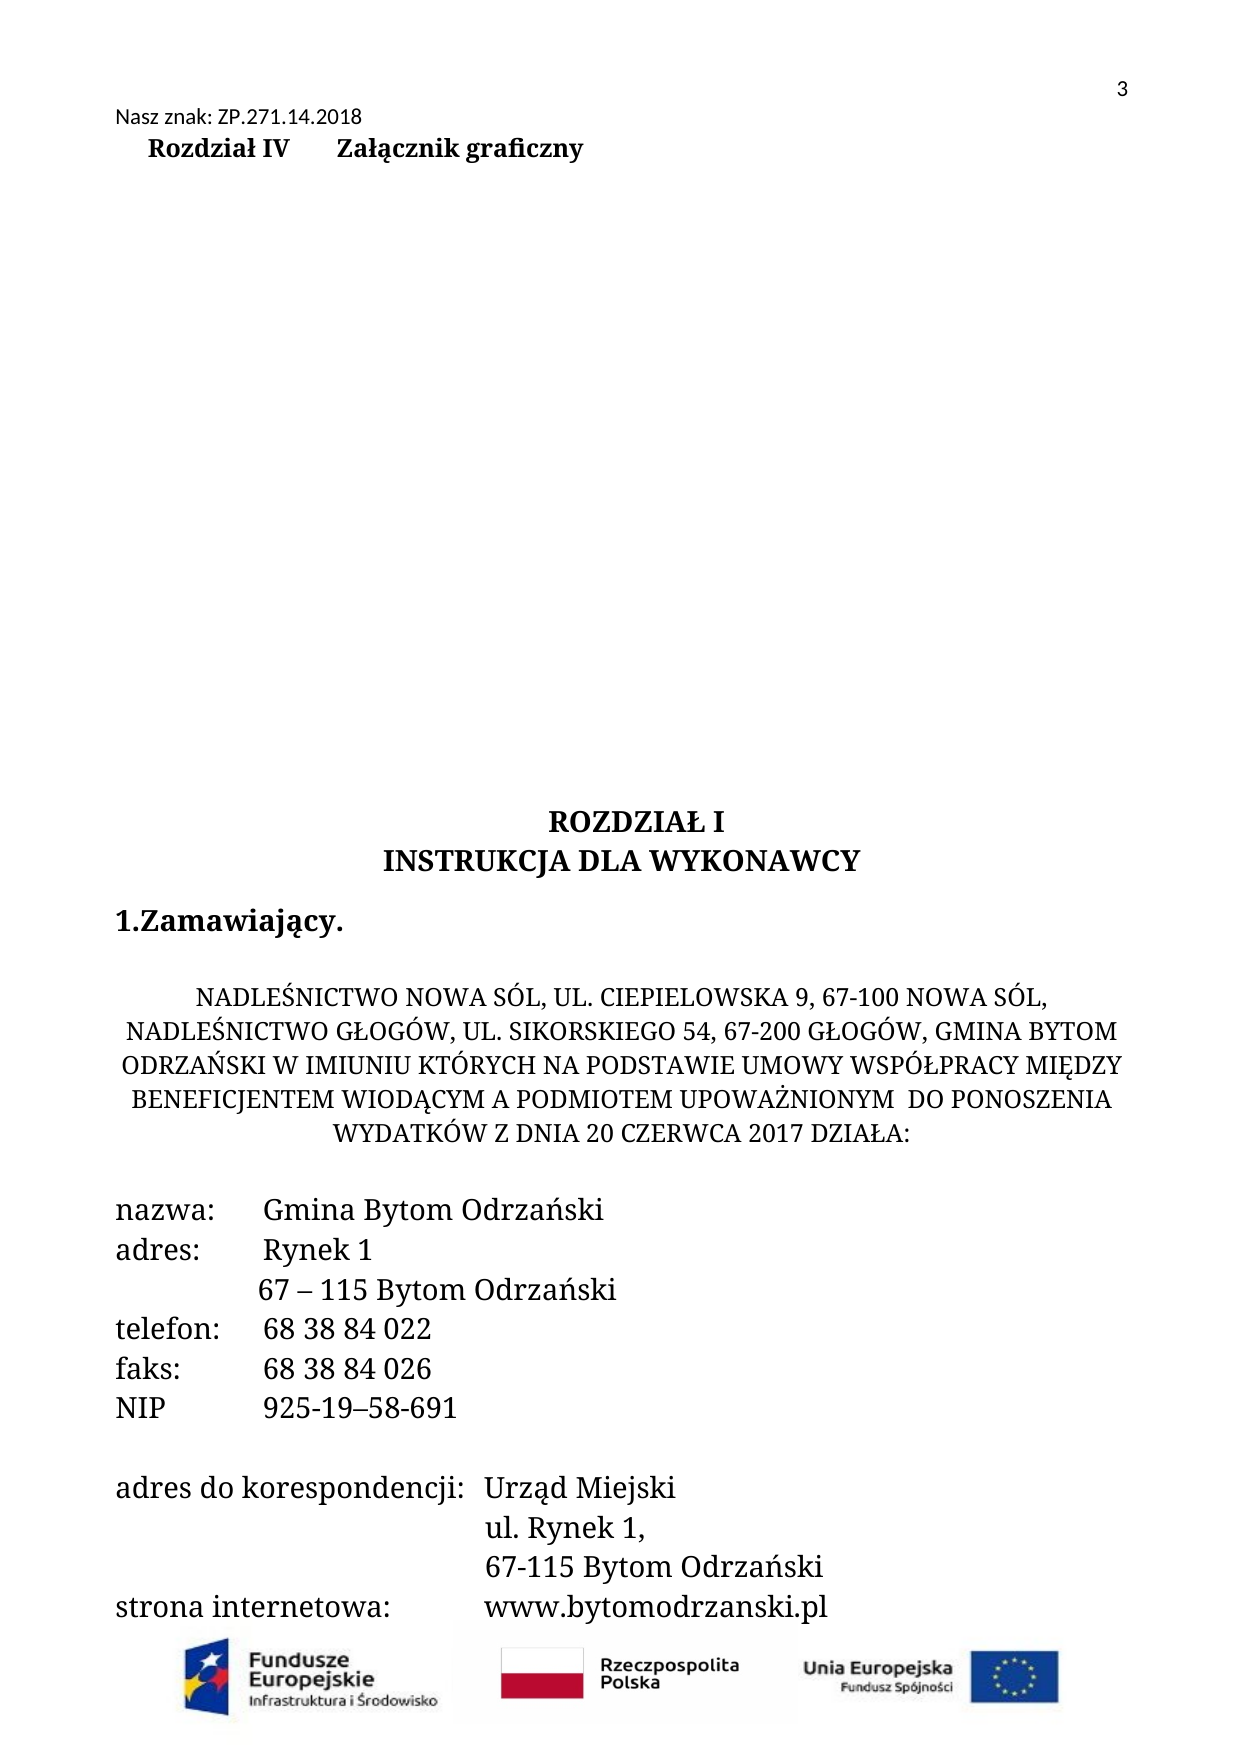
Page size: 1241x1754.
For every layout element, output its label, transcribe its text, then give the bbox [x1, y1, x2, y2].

text NIP 925-19–58-691 [115, 1388, 1128, 1427]
text strona internetowa: www.bytomodrzanski.pl [115, 1586, 1128, 1626]
text nazwa: Gmina Bytom Odrzański [115, 1189, 1128, 1229]
text 67-115 Bytom Odrzański [411, 1547, 1128, 1586]
picture [151, 1626, 1092, 1754]
text Rozdział IV Załącznik graficzny [115, 131, 1128, 165]
text ul. Rynek 1, [411, 1507, 1128, 1547]
text 67 – 115 Bytom Odrzański [115, 1269, 1128, 1308]
text NADLEŚNICTWO NOWA SÓL, UL. CIEPIELOWSKA 9, 67-100 NOWA SÓL, [115, 979, 1128, 1013]
text telefon: 68 38 84 022 [115, 1308, 1128, 1348]
text ROZDZIAŁ I [145, 801, 1128, 841]
text adres do korespondencji: Urząd Miejski [115, 1467, 1128, 1507]
text faks: 68 38 84 026 [115, 1348, 1128, 1388]
text INSTRUKCJA DLA WYKONAWCY [115, 841, 1128, 880]
text 1.Zamawiający. [115, 900, 1128, 940]
text NADLEŚNICTWO GŁOGÓW, UL. SIKORSKIEGO 54, 67-200 GŁOGÓW, GMINA BYTOM ODRZAŃSKI W IMIUNIU KTÓRYCH NA PODSTAWIE UMOWY WSPÓŁPRACY MIĘDZY BENEFICJENTEM WIODĄCYM A PODMIOTEM UPOWAŻNIONYM DO PONOSZENIA WYDATKÓW Z DNIA 20 CZERWCA 2017 DZIAŁA: [115, 1013, 1128, 1150]
text adres: Rynek 1 [115, 1229, 1128, 1269]
